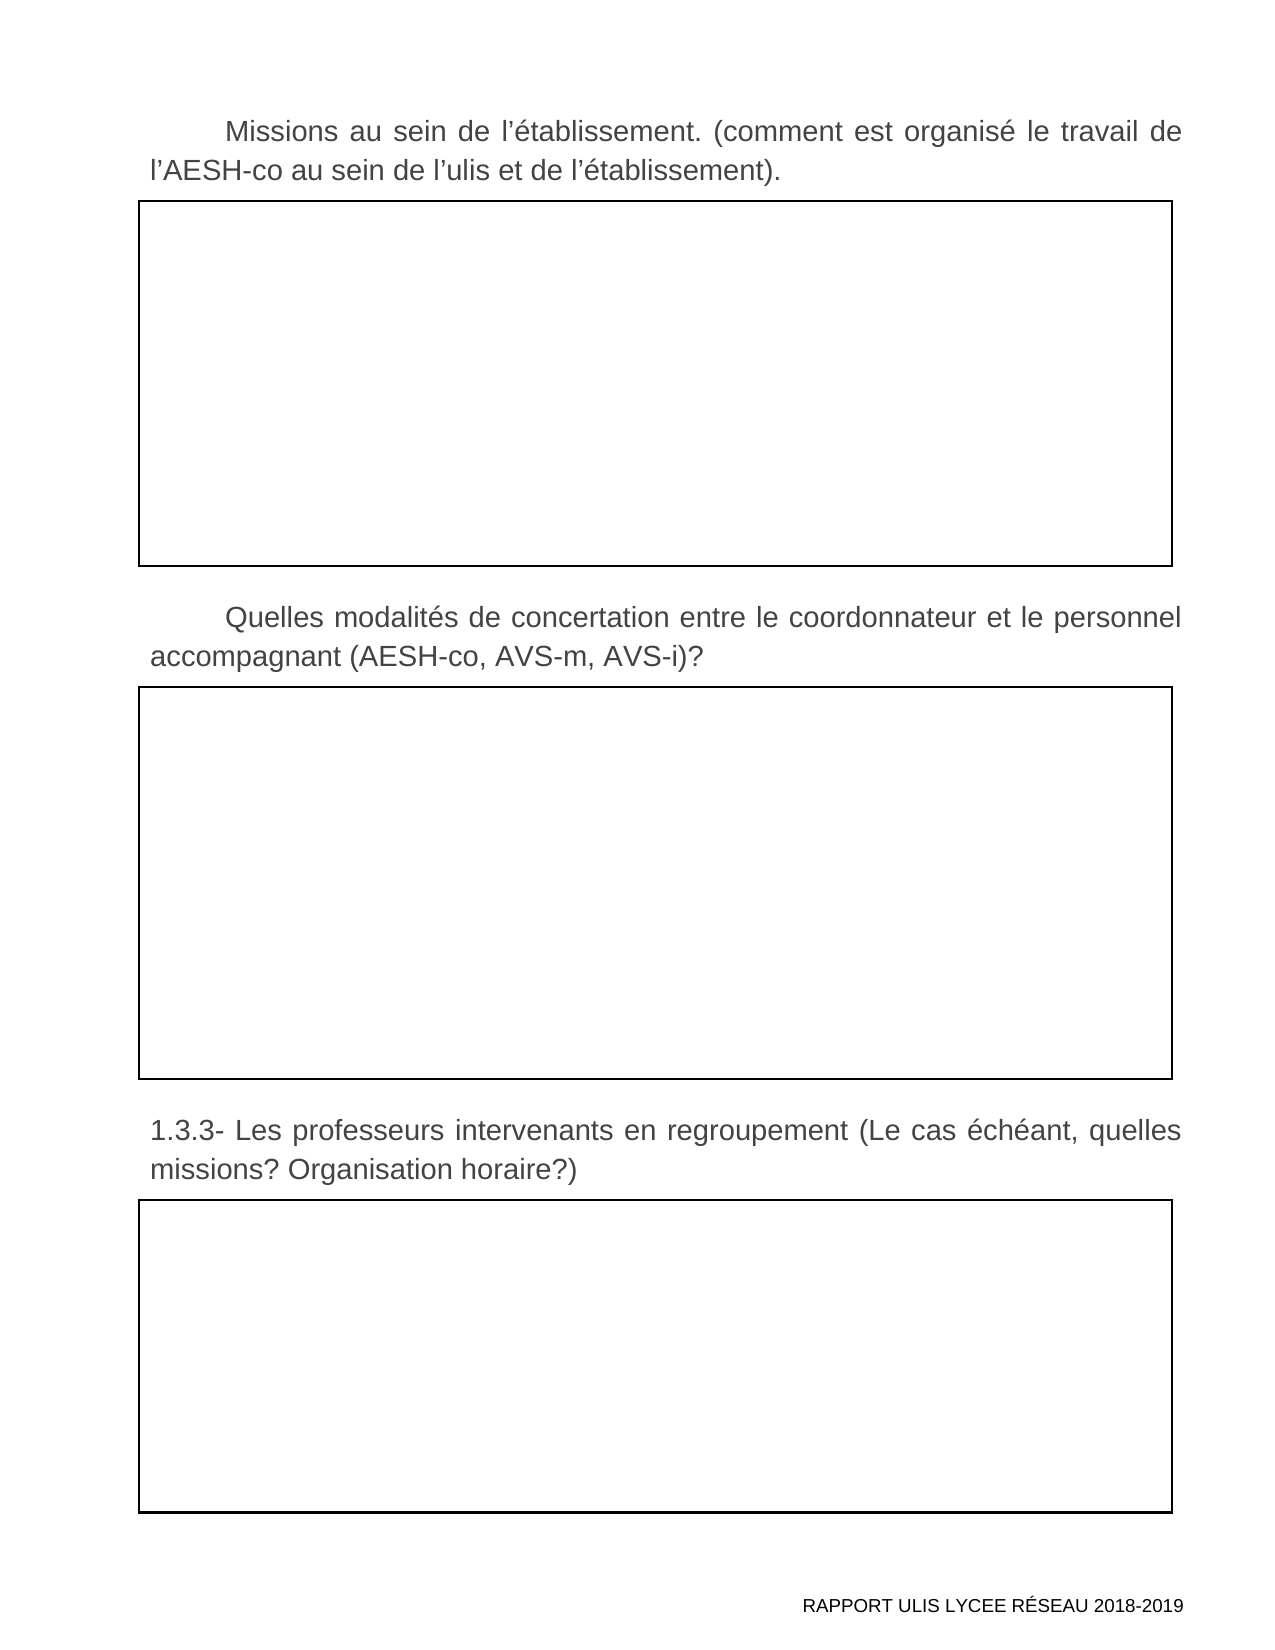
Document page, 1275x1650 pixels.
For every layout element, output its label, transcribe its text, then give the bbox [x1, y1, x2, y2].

table_header [140, 202, 1171, 565]
table_header [140, 688, 1171, 1078]
subtitle 1.3.3- Les professeurs intervenants en regroupement (Le cas échéant, quelles missions? Organisation horaire?) [150, 1113, 1183, 1185]
subtitle Missions au sein de l’établissement. (comment est organisé le travail de l’AESH-co au sein de l’ulis et de l’établissement). [150, 114, 1183, 186]
subtitle Quelles modalités de concertation entre le coordonnateur et le personnel accompagnant (AESH-co, AVS-m, AVS-i)? [150, 600, 1183, 672]
table_header [140, 1201, 1171, 1511]
